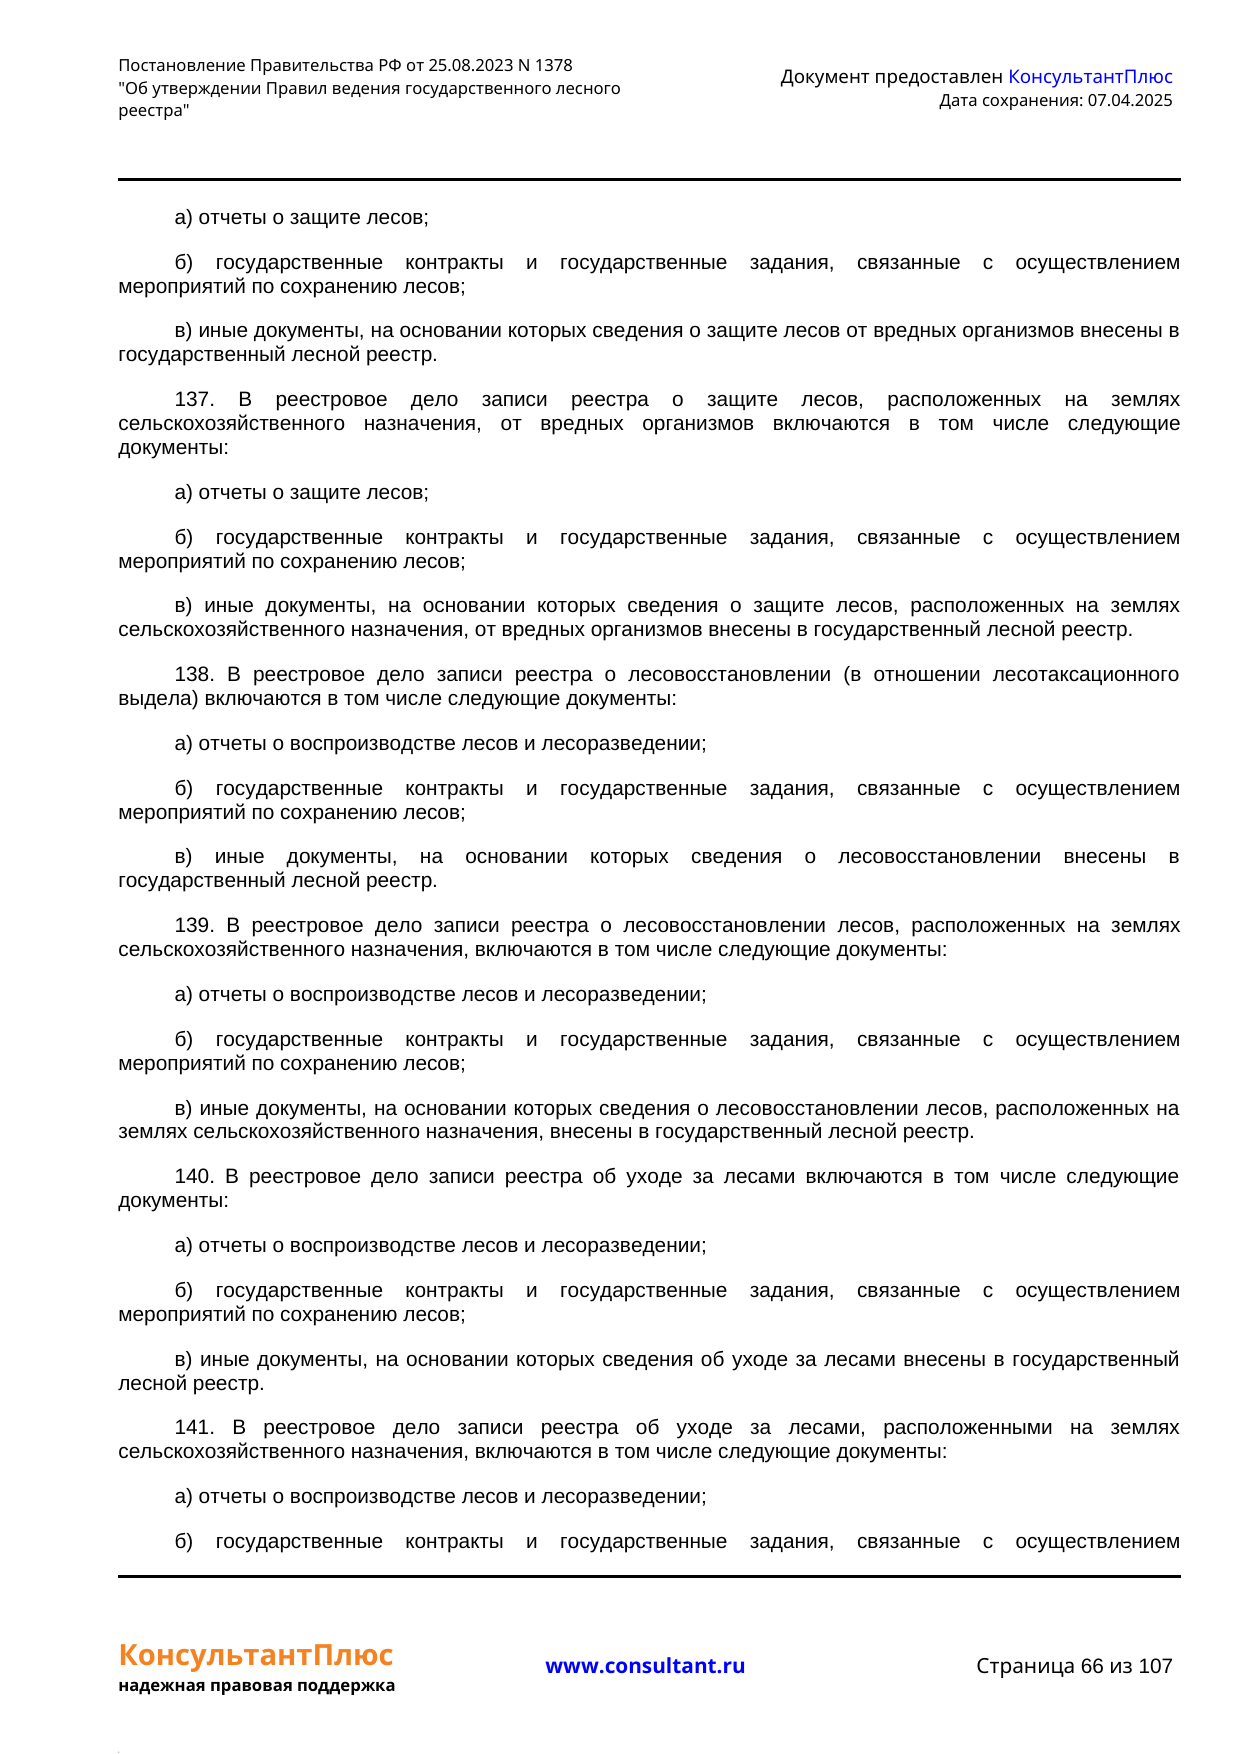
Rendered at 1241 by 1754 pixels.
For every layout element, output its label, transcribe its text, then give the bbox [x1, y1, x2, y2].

text б) государственные контракты и государственные задания, связанные с осуществлением мероприятий по сохранению лесов; [118, 1278, 1181, 1326]
text б) государственные контракты и государственные задания, связанные с осуществлением мероприятий по сохранению лесов; [118, 249, 1181, 297]
text 137. В реестровое дело записи реестра о защите лесов, расположенных на землях сельскохозяйственного назначения, от вредных организмов включаются в том числе следующие документы: [118, 387, 1181, 459]
text б) государственные контракты и государственные задания, связанные с осуществлением мероприятий по сохранению лесов; [118, 1027, 1181, 1074]
text а) отчеты о защите лесов; [118, 480, 1181, 504]
text б) государственные контракты и государственные задания, связанные с осуществлением мероприятий по сохранению лесов; [118, 776, 1181, 823]
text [118, 1529, 1181, 1553]
text 139. В реестровое дело записи реестра о лесовосстановлении лесов, расположенных на землях сельскохозяйственного назначения, включаются в том числе следующие документы: [118, 913, 1181, 961]
text в) иные документы, на основании которых сведения о лесовосстановлении лесов, расположенных на землях сельскохозяйственного назначения, внесены в государственный лесной реестр. [118, 1095, 1181, 1143]
text а) отчеты о воспроизводстве лесов и лесоразведении; [118, 731, 1181, 755]
text в) иные документы, на основании которых сведения о лесовосстановлении внесены в государственный лесной реестр. [118, 844, 1181, 892]
text в) иные документы, на основании которых сведения о защите лесов от вредных организмов внесены в государственный лесной реестр. [118, 318, 1181, 366]
text б) государственные контракты и государственные задания, связанные с осуществлением мероприятий по сохранению лесов; [118, 524, 1181, 572]
text 141. В реестровое дело записи реестра об уходе за лесами, расположенными на землях сельскохозяйственного назначения, включаются в том числе следующие документы: [118, 1415, 1181, 1463]
text в) иные документы, на основании которых сведения о защите лесов, расположенных на землях сельскохозяйственного назначения, от вредных организмов внесены в государственный лесной реестр. [118, 593, 1181, 641]
text а) отчеты о защите лесов; [118, 205, 1181, 229]
text а) отчеты о воспроизводстве лесов и лесоразведении; [118, 982, 1181, 1006]
text а) отчеты о воспроизводстве лесов и лесоразведении; [118, 1233, 1181, 1257]
text 140. В реестровое дело записи реестра об уходе за лесами включаются в том числе следующие документы: [118, 1164, 1181, 1212]
text 138. В реестровое дело записи реестра о лесовосстановлении (в отношении лесотаксационного выдела) включаются в том числе следующие документы: [118, 662, 1181, 710]
text в) иные документы, на основании которых сведения об уходе за лесами внесены в государственный лесной реестр. [118, 1346, 1181, 1394]
text а) отчеты о воспроизводстве лесов и лесоразведении; [118, 1484, 1181, 1508]
